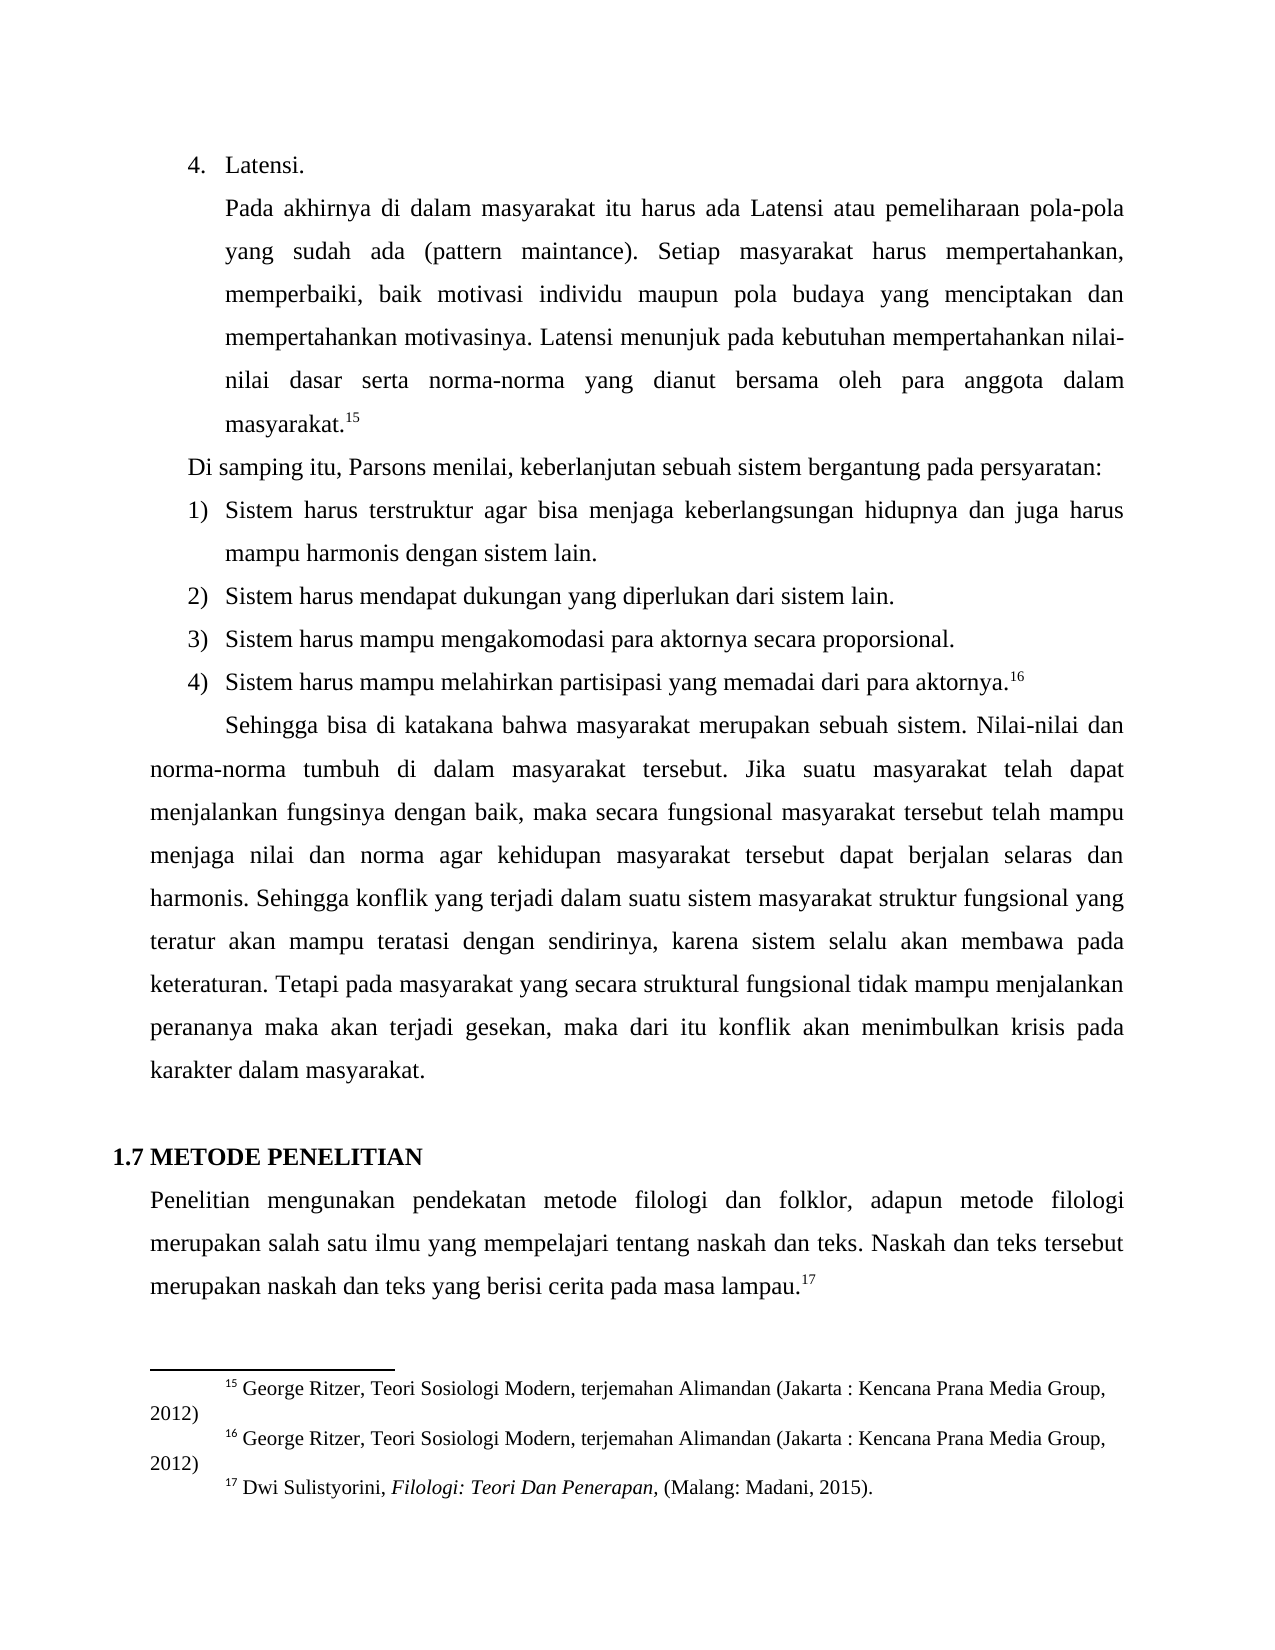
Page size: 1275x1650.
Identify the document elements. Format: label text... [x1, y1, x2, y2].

list Pada akhirnya di dalam masyarakat itu harus ada Latensi atau pemeliharaan pola-pola yang sudah ada (pattern maintance). Setiap masyarakat harus mempertahankan, memperbaiki, baik motivasi individu maupun pola budaya yang menciptakan dan mempertahankan motivasinya. Latensi menunjuk pada kebutuhan mempertahankan nilai-nilai dasar serta norma-norma yang dianut bersama oleh para anggota dalam masyarakat. [225, 193, 1125, 437]
text Sehingga bisa di katakana bahwa masyarakat merupakan sebuah sistem. Nilai-nilai dan norma-norma tumbuh di dalam masyarakat tersebut. Jika suatu masyarakat telah dapat menjalankan fungsinya dengan baik, maka secara fungsional masyarakat tersebut telah mampu menjaga nilai dan norma agar kehidupan masyarakat tersebut dapat berjalan selaras dan harmonis. Sehingga konflik yang terjadi dalam suatu sistem masyarakat struktur fungsional yang teratur akan mampu teratasi dengan sendirinya, karena sistem selalu akan membawa pada keteraturan. Tetapi pada masyarakat yang secara struktural fungsional tidak mampu menjalankan perananya maka akan terjadi gesekan, maka dari itu konflik akan menimbulkan krisis pada karakter dalam masyarakat. [150, 711, 1125, 1084]
list Sistem harus mampu mengakomodasi para aktornya secara proporsional. [187, 624, 1125, 653]
list Sistem harus terstruktur agar bisa menjaga keberlangsungan hidupnya dan juga harus mampu harmonis dengan sistem lain. [187, 495, 1125, 567]
list Sistem harus mendapat dukungan yang diperlukan dari sistem lain. [187, 581, 1125, 610]
text Di samping itu, Parsons menilai, keberlanjutan sebuah sistem bergantung pada persyaratan: [150, 452, 1125, 481]
list Sistem harus mampu melahirkan partisipasi yang memadai dari para aktornya. [187, 667, 1125, 696]
list Latensi. [187, 150, 1125, 179]
list Penelitian mengunakan pendekatan metode filologi dan folklor, adapun metode filologi merupakan salah satu ilmu yang mempelajari tentang naskah dan teks. Naskah dan teks tersebut merupakan naskah dan teks yang berisi cerita pada masa lampau. [150, 1185, 1125, 1300]
list METODE PENELITIAN [112, 1142, 1125, 1171]
